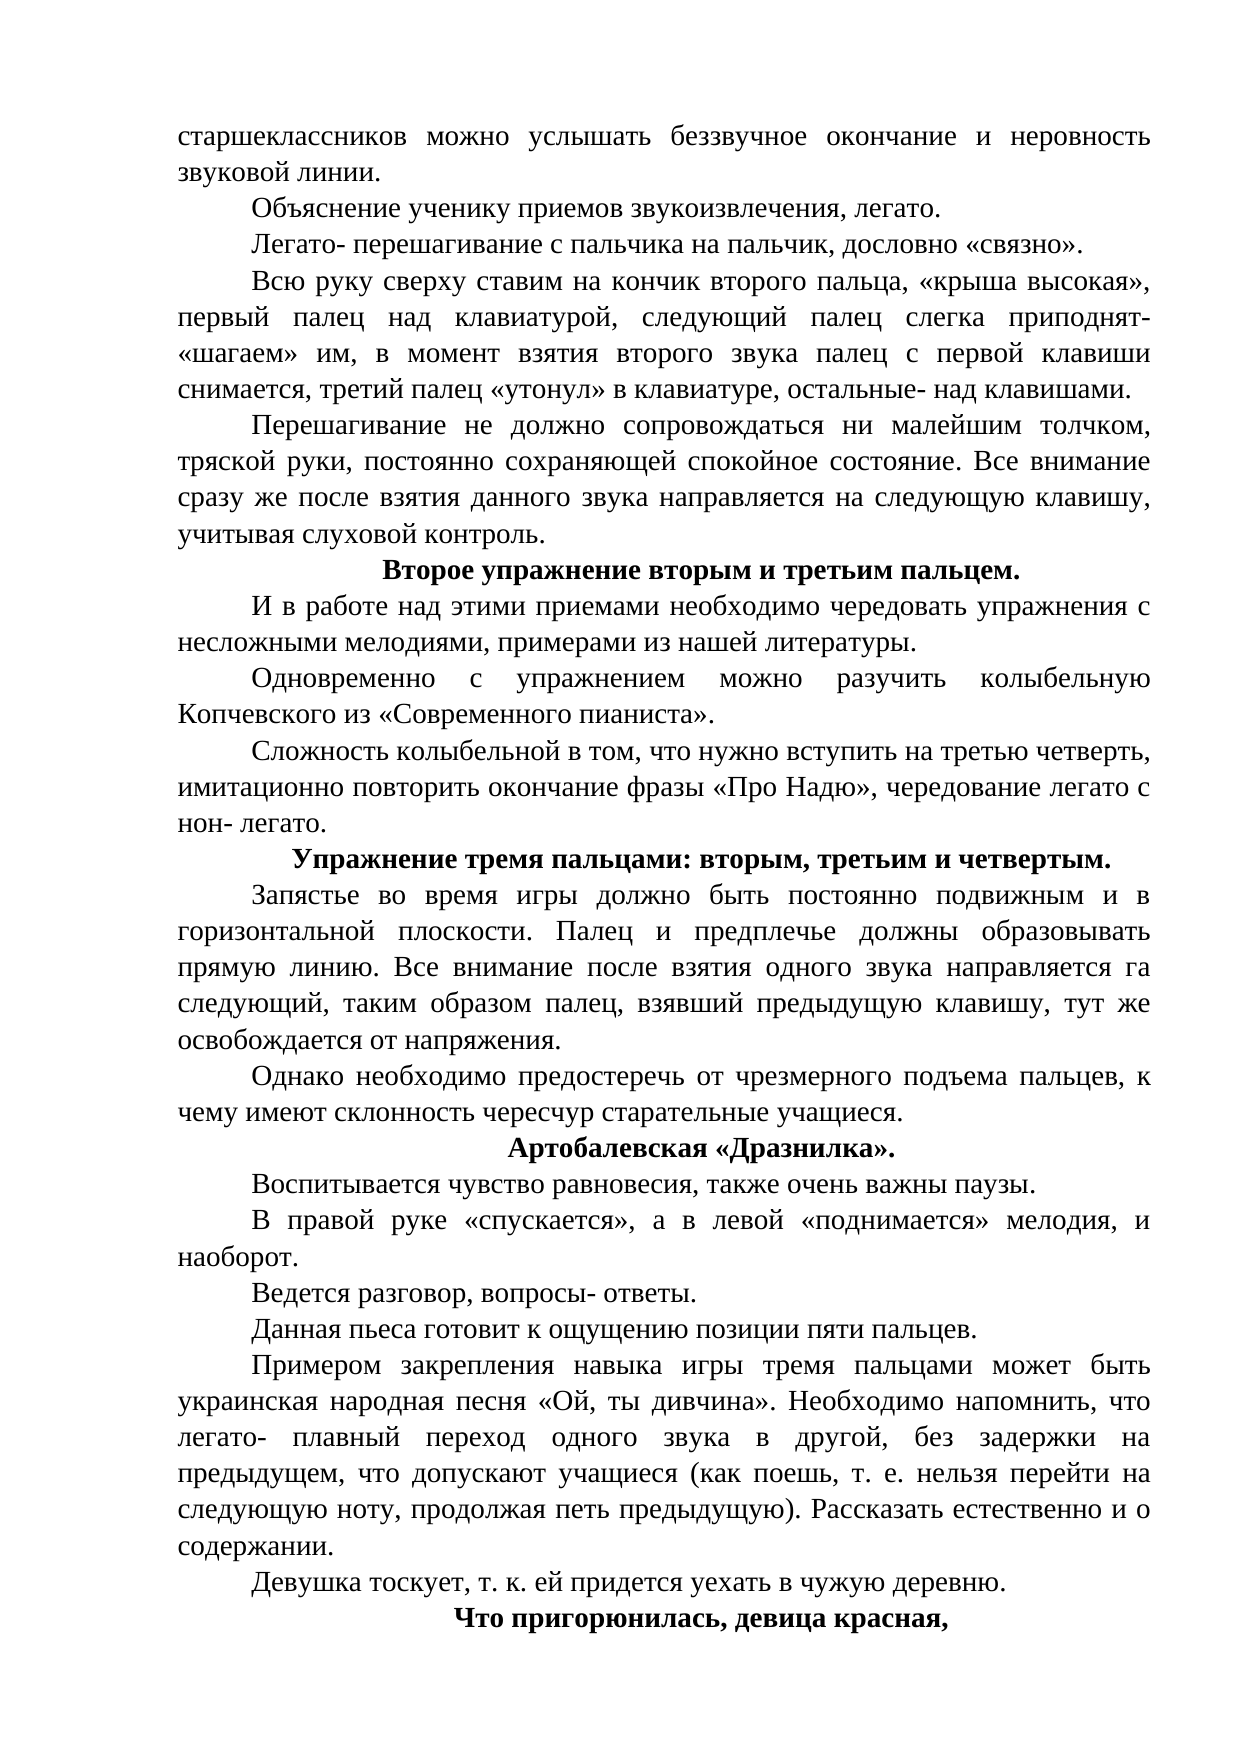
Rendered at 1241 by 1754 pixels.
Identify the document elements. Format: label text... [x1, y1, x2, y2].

text Ведется разговор, вопросы- ответы. [177, 1275, 1152, 1308]
text Сложность колыбельной в том, что нужно вступить на третью четверть, имитационно повторить окончание фразы «Про Надю», чередование легато с нон- легато. [177, 733, 1152, 838]
text Воспитывается чувство равновесия, также очень важны паузы. [177, 1166, 1152, 1200]
text И в работе над этими приемами необходимо чередовать упражнения с несложными мелодиями, примерами из нашей литературы. [177, 588, 1152, 658]
text Что пригорюнилась, девица красная, [177, 1600, 1152, 1634]
text Примером закрепления навыка игры тремя пальцами может быть украинская народная песня «Ой, ты дивчина». Необходимо напомнить, что легато- плавный переход одного звука в другой, без задержки на предыдущем, что допускают учащиеся (как поешь, т. е. нельзя перейти на следующую ноту, продолжая петь предыдущую). Рассказать естественно и о содержании. [177, 1347, 1152, 1561]
text Перешагивание не должно сопровождаться ни малейшим толчком, тряской руки, постоянно сохраняющей спокойное состояние. Все внимание сразу же после взятия данного звука направляется на следующую клавишу, учитывая слуховой контроль. [177, 407, 1152, 549]
text Всю руку сверху ставим на кончик второго пальца, «крыша высокая», первый палец над клавиатурой, следующий палец слегка приподнят- «шагаем» им, в момент взятия второго звука палец с первой клавиши снимается, третий палец «утонул» в клавиатуре, остальные- над клавишами. [177, 263, 1152, 405]
text В правой руке «спускается», а в левой «поднимается» мелодия, и наоборот. [177, 1202, 1152, 1272]
text Объяснение ученику приемов звукоизвлечения, легато. [177, 190, 1152, 224]
text Артобалевская «Дразнилка». [177, 1130, 1152, 1164]
text Второе упражнение вторым и третьим пальцем. [177, 552, 1152, 585]
text Одновременно с упражнением можно разучить колыбельную Копчевского из «Современного пианиста». [177, 660, 1152, 730]
text Однако необходимо предостеречь от чрезмерного подъема пальцев, к чему имеют склонность чересчур старательные учащиеся. [177, 1058, 1152, 1128]
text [177, 118, 1152, 188]
text Легато- перешагивание с пальчика на пальчик, дословно «связно». [177, 227, 1152, 260]
text Запястье во время игры должно быть постоянно подвижным и в горизонтальной плоскости. Палец и предплечье должны образовывать прямую линию. Все внимание после взятия одного звука направляется га следующий, таким образом палец, взявший предыдущую клавишу, тут же освобождается от напряжения. [177, 877, 1152, 1055]
text Данная пьеса готовит к ощущению позиции пяти пальцев. [177, 1311, 1152, 1344]
text Девушка тоскует, т. к. ей придется уехать в чужую деревню. [177, 1564, 1152, 1597]
text Упражнение тремя пальцами: вторым, третьим и четвертым. [177, 841, 1152, 874]
